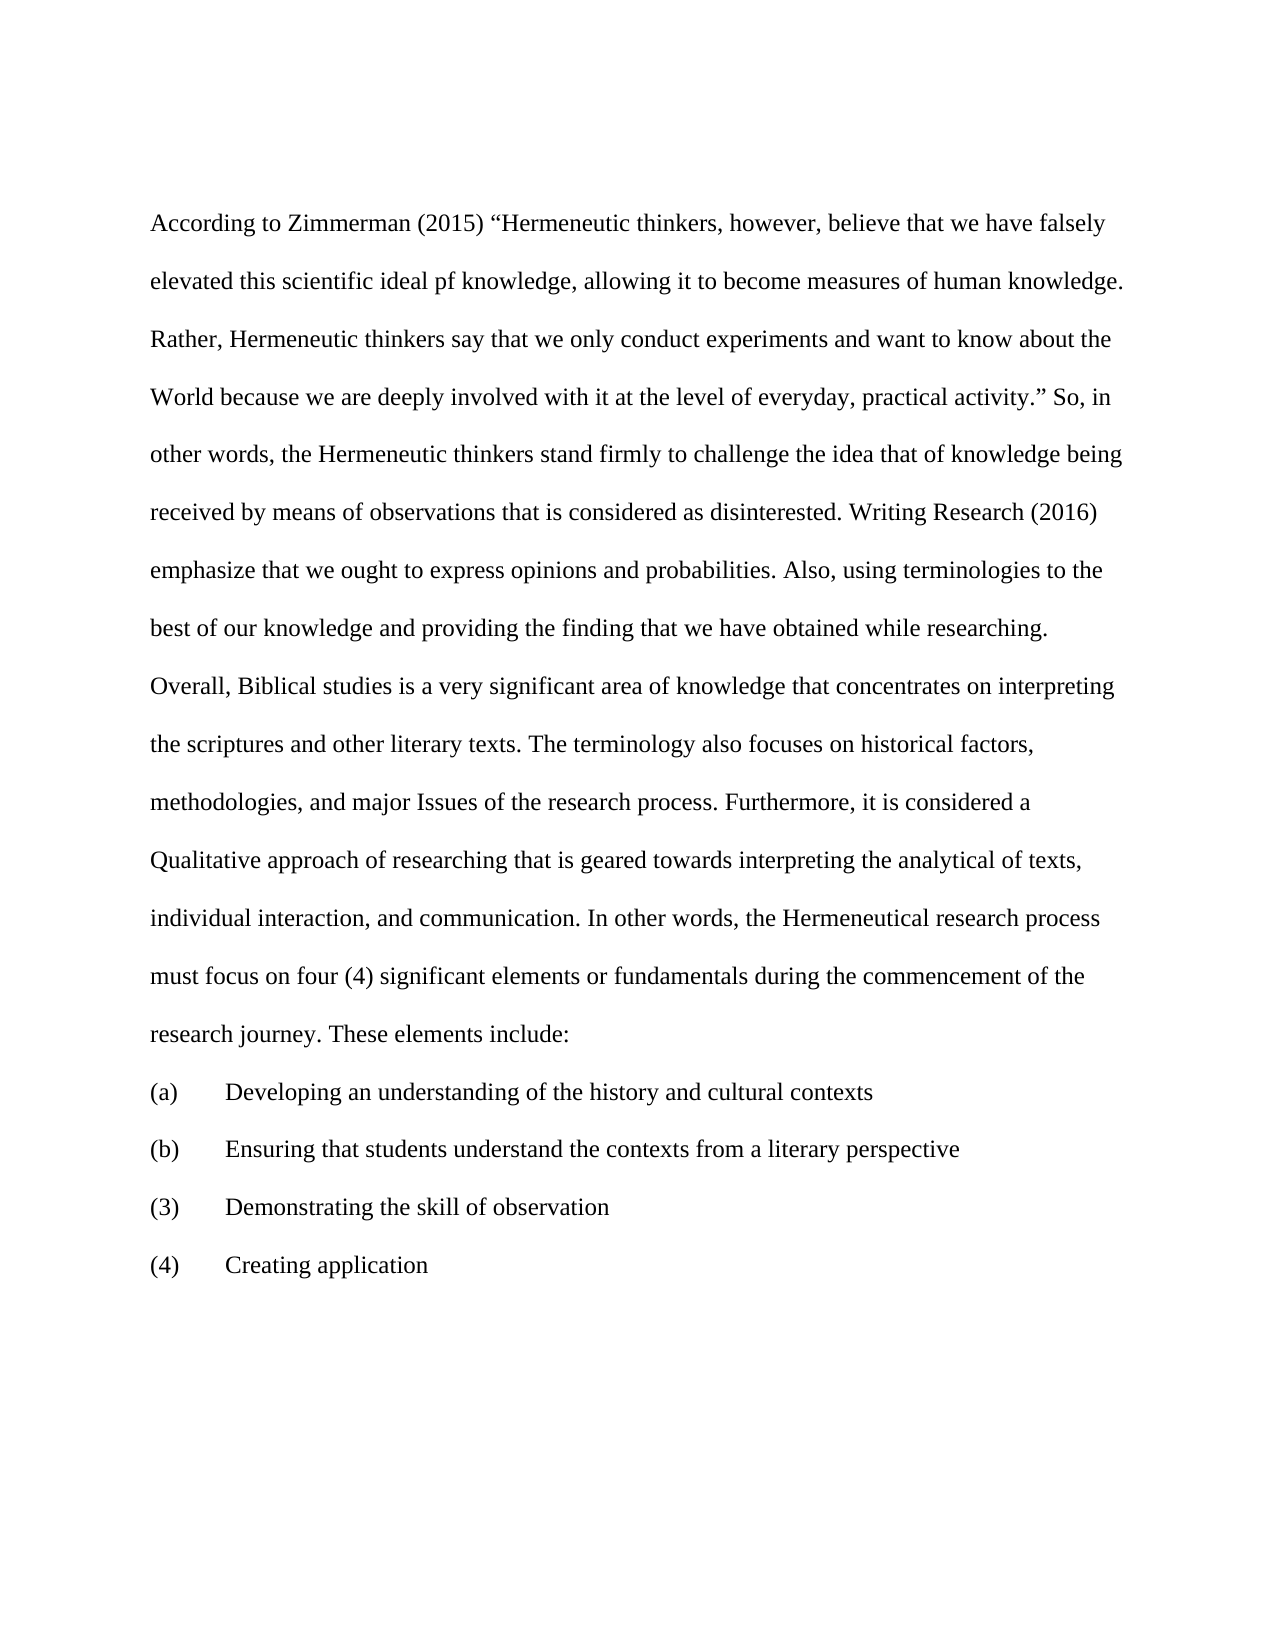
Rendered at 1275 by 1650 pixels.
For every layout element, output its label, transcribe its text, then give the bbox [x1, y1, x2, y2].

text received by means of observations that is considered as disinterested. Writing Research (2016) [150, 497, 1125, 526]
text methodologies, and major Issues of the research process. Furthermore, it is considered a [150, 787, 1125, 816]
text (b) Ensuring that students understand the contexts from a literary perspective [150, 1134, 1125, 1163]
text (a) Developing an understanding of the history and cultural contexts [150, 1077, 1125, 1105]
text other words, the Hermeneutic thinkers stand firmly to challenge the idea that of knowledge being [150, 439, 1125, 468]
text Overall, Biblical studies is a very significant area of knowledge that concentrates on interpreting [150, 671, 1125, 700]
text research journey. These elements include: [150, 1019, 1125, 1047]
text individual interaction, and communication. In other words, the Hermeneutical research process [150, 903, 1125, 932]
text must focus on four (4) significant elements or fundamentals during the commencement of the [150, 961, 1125, 989]
text (4) Creating application [150, 1250, 1125, 1279]
text best of our knowledge and providing the finding that we have obtained while researching. [150, 613, 1125, 642]
text (3) Demonstrating the skill of observation [150, 1192, 1125, 1221]
text Rather, Hermeneutic thinkers say that we only conduct experiments and want to know about the [150, 324, 1125, 352]
text the scriptures and other literary texts. The terminology also focuses on historical factors, [150, 729, 1125, 758]
text World because we are deeply involved with it at the level of everyday, practical activity.” So, in [150, 382, 1125, 410]
text According to Zimmerman (2015) “Hermeneutic thinkers, however, believe that we have falsely [150, 208, 1125, 237]
text elevated this scientific ideal pf knowledge, allowing it to become measures of human knowledge. [150, 266, 1125, 294]
text emphasize that we ought to express opinions and probabilities. Also, using terminologies to the [150, 555, 1125, 584]
text Qualitative approach of researching that is geared towards interpreting the analytical of texts, [150, 845, 1125, 874]
